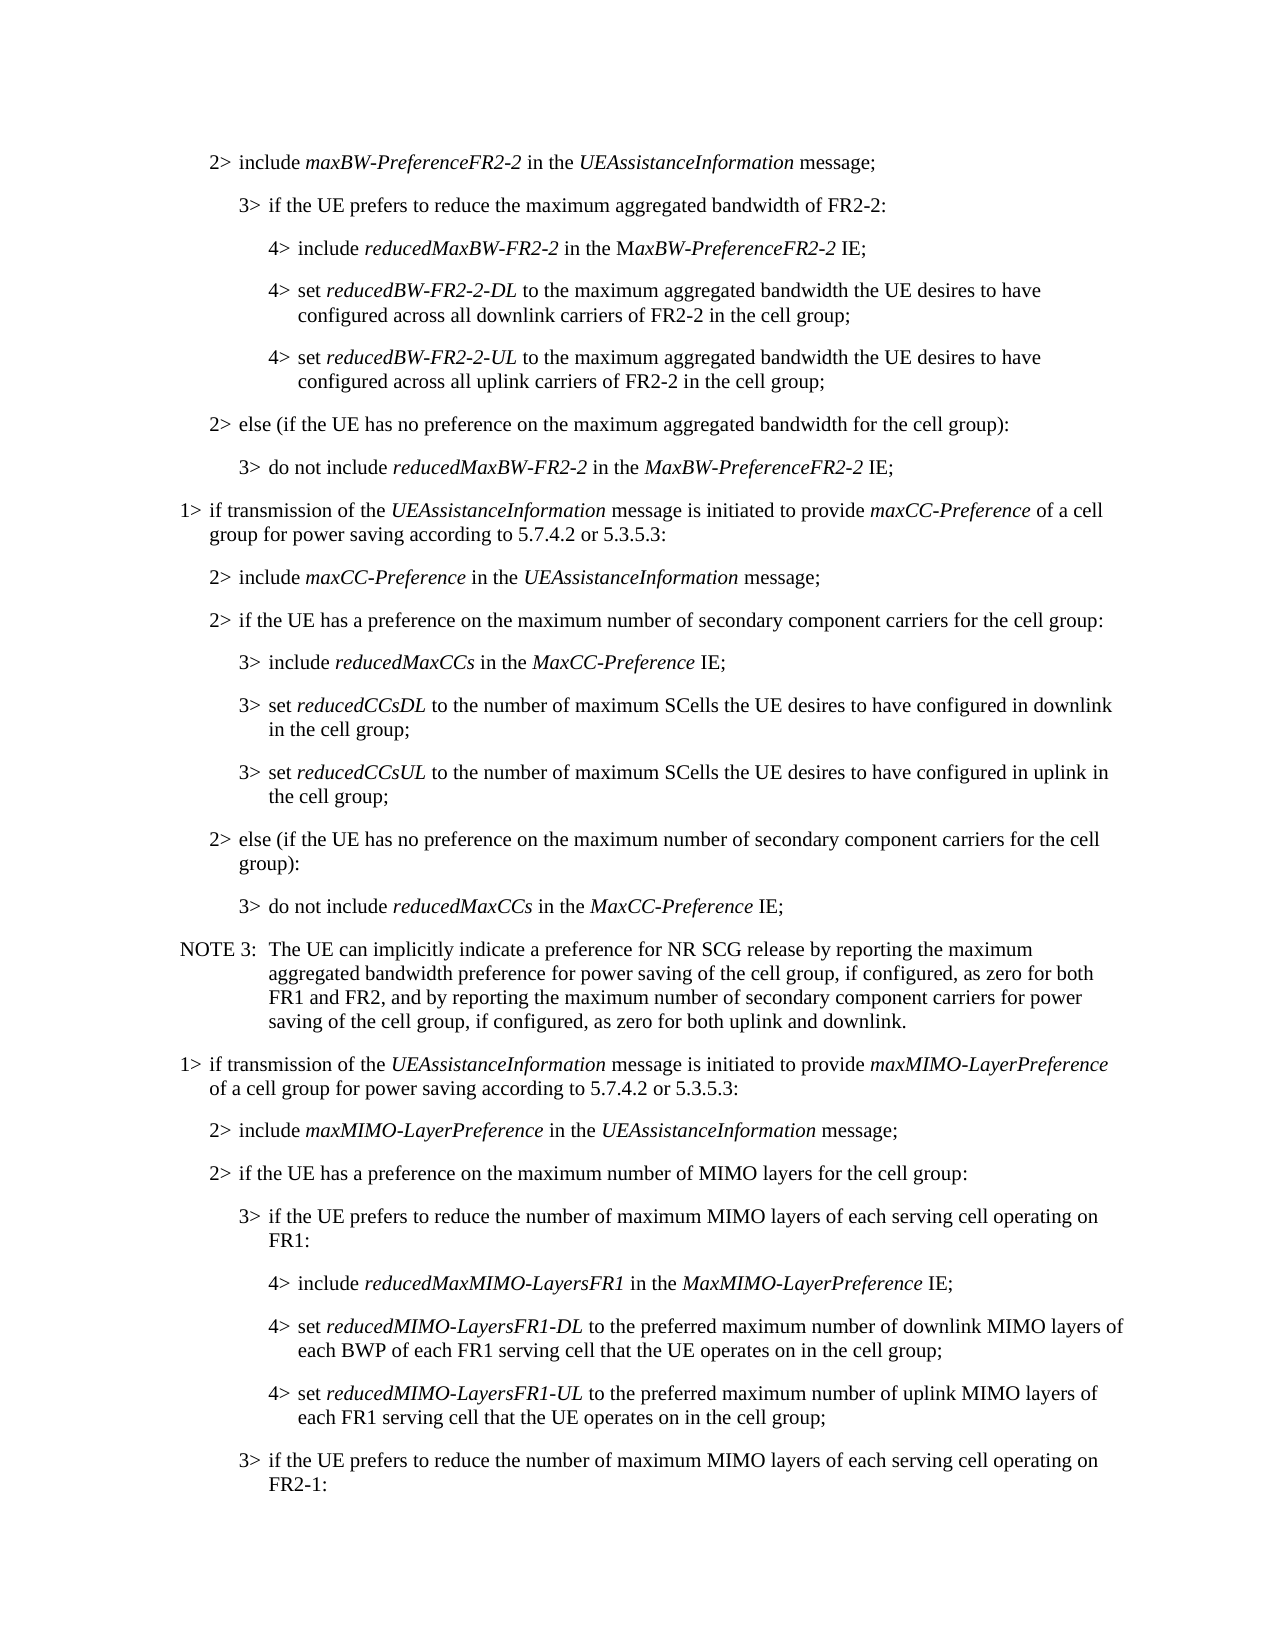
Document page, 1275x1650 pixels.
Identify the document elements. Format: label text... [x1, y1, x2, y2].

text 3> if the UE prefers to reduce the maximum aggregated bandwidth of FR2-2: [239, 193, 1125, 217]
text 4> set reducedBW-FR2-2-DL to the maximum aggregated bandwidth the UE desires to have configured across all downlink carriers of FR2-2 in the cell group; [268, 278, 1125, 327]
text 3> include reducedMaxCCs in the MaxCC-Preference IE; [239, 650, 1125, 674]
text 1> if transmission of the UEAssistanceInformation message is initiated to provide maxMIMO-LayerPreference of a cell group for power saving according to 5.7.4.2 or 5.3.5.3: [179, 1052, 1125, 1100]
text 1> if transmission of the UEAssistanceInformation message is initiated to provide maxCC-Preference of a cell group for power saving according to 5.7.4.2 or 5.3.5.3: [179, 498, 1125, 546]
text NOTE 3: The UE can implicitly indicate a preference for NR SCG release by reporting the maximum aggregated bandwidth preference for power saving of the cell group, if configured, as zero for both FR1 and FR2, and by reporting the maximum number of secondary component carriers for power saving of the cell group, if configured, as zero for both uplink and downlink. [179, 937, 1125, 1033]
text 4> include reducedMaxMIMO-LayersFR1 in the MaxMIMO-LayerPreference IE; [268, 1271, 1125, 1295]
text 3> if the UE prefers to reduce the number of maximum MIMO layers of each serving cell operating on FR1: [239, 1204, 1125, 1252]
text 2> include maxCC-Preference in the UEAssistanceInformation message; [209, 565, 1125, 589]
text 3> set reducedCCsDL to the number of maximum SCells the UE desires to have configured in downlink in the cell group; [239, 693, 1125, 741]
text 2> include maxMIMO-LayerPreference in the UEAssistanceInformation message; [209, 1118, 1125, 1142]
text 2> else (if the UE has no preference on the maximum number of secondary component carriers for the cell group): [209, 827, 1125, 875]
text 3> if the UE prefers to reduce the number of maximum MIMO layers of each serving cell operating on FR2-1: [239, 1447, 1125, 1496]
text 3> do not include reducedMaxBW-FR2-2 in the MaxBW-PreferenceFR2-2 IE; [239, 455, 1125, 479]
text 4> set reducedMIMO-LayersFR1-DL to the preferred maximum number of downlink MIMO layers of each BWP of each FR1 serving cell that the UE operates on in the cell group; [268, 1314, 1125, 1362]
text 4> include reducedMaxBW-FR2-2 in the MaxBW-PreferenceFR2-2 IE; [268, 236, 1125, 260]
text 3> do not include reducedMaxCCs in the MaxCC-Preference IE; [239, 894, 1125, 918]
text 2> if the UE has a preference on the maximum number of secondary component carriers for the cell group: [209, 607, 1125, 632]
text 4> set reducedMIMO-LayersFR1-UL to the preferred maximum number of uplink MIMO layers of each FR1 serving cell that the UE operates on in the cell group; [268, 1381, 1125, 1429]
text 3> set reducedCCsUL to the number of maximum SCells the UE desires to have configured in uplink in the cell group; [239, 760, 1125, 808]
text 2> else (if the UE has no preference on the maximum aggregated bandwidth for the cell group): [209, 412, 1125, 436]
text 2> if the UE has a preference on the maximum number of MIMO layers for the cell group: [209, 1161, 1125, 1185]
text 2> include maxBW-PreferenceFR2-2 in the UEAssistanceInformation message; [209, 150, 1125, 174]
text 4> set reducedBW-FR2-2-UL to the maximum aggregated bandwidth the UE desires to have configured across all uplink carriers of FR2-2 in the cell group; [268, 345, 1125, 393]
